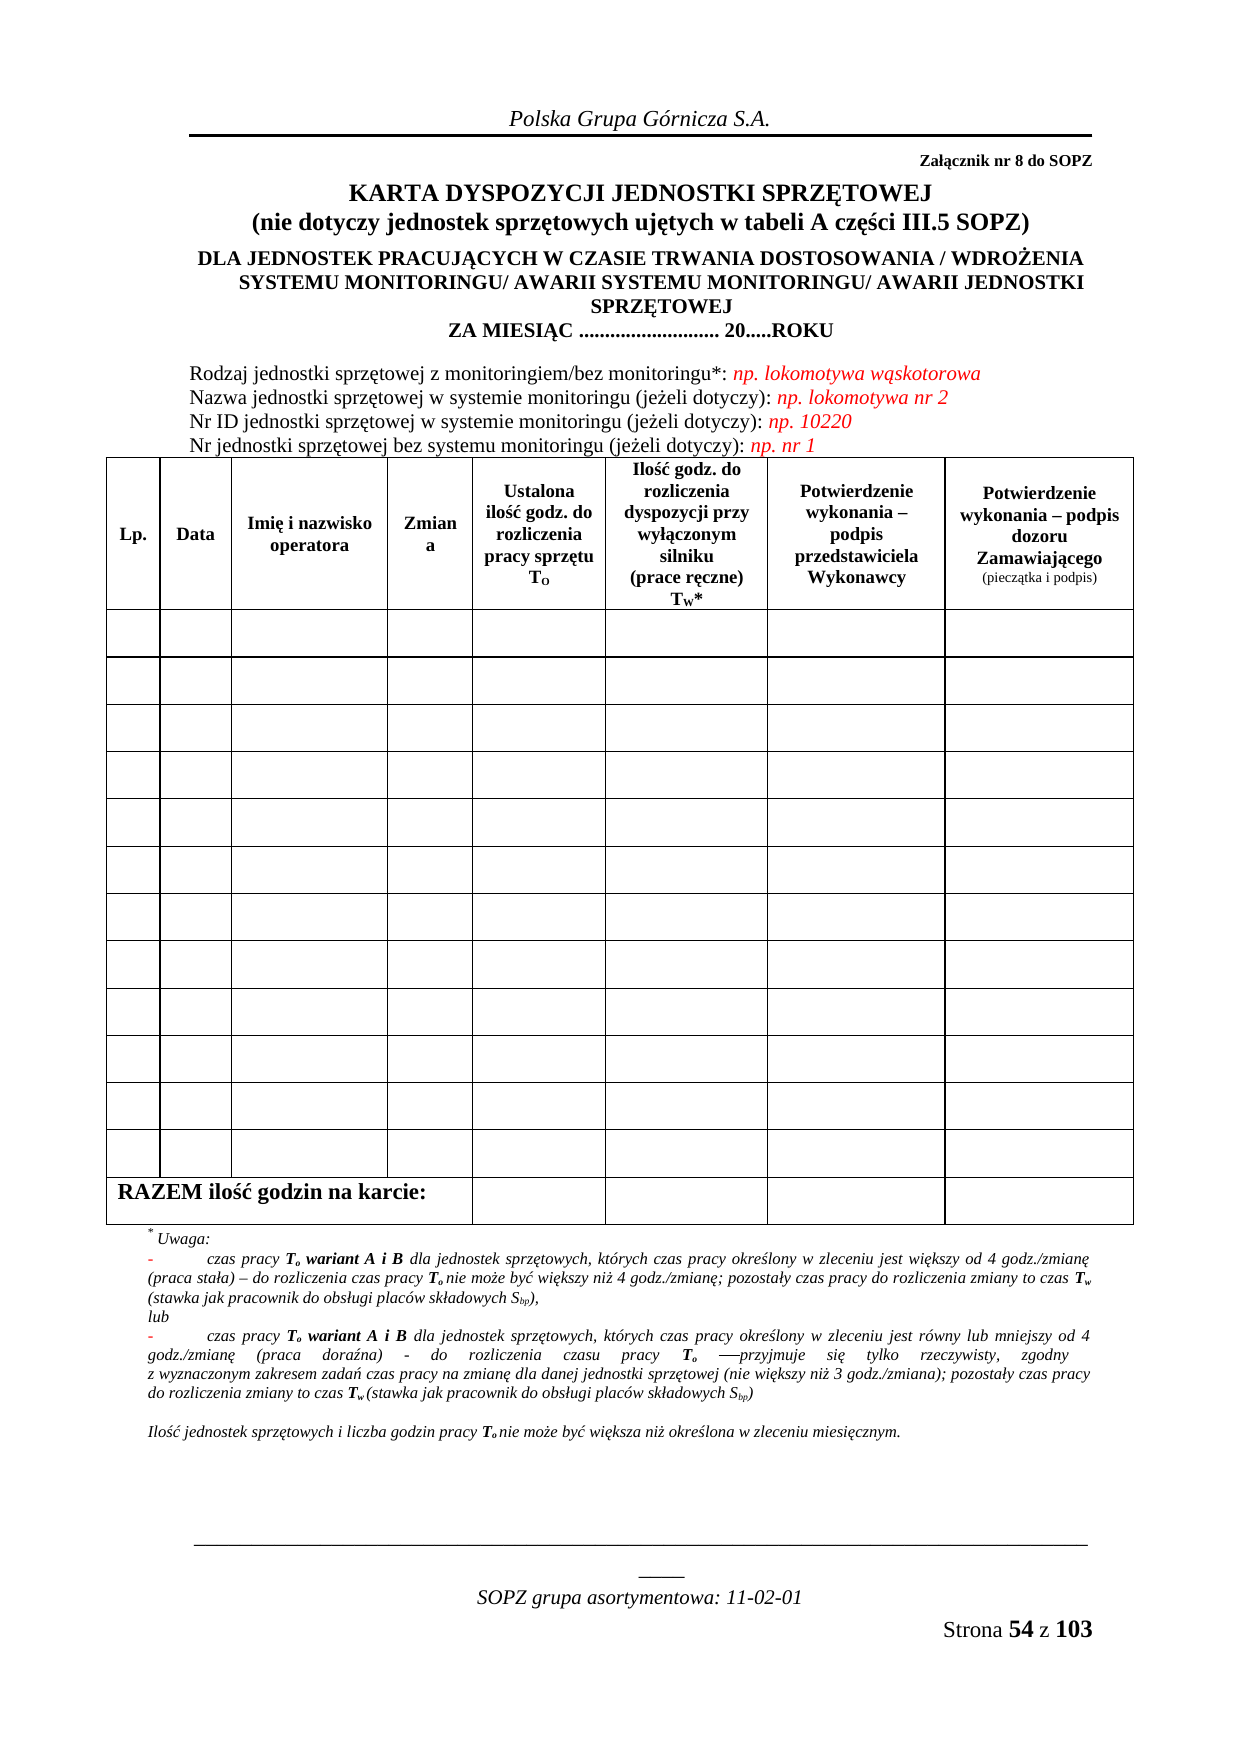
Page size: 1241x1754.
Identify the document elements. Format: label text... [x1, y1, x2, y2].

table_cell [473, 989, 605, 1035]
table_header Potwierdzenie wykonania – podpis dozoru Zamawiającego (pieczątka i podpis) [946, 458, 1133, 609]
text * Uwaga: [148, 1225, 1092, 1249]
table_cell [107, 752, 159, 798]
table_cell [606, 1130, 767, 1177]
text KARTA DYSPOZYCJI JEDNOSTKI SPRZĘTOWEJ [189, 178, 1092, 207]
table_cell [946, 658, 1133, 704]
table_cell [388, 941, 472, 987]
table_cell [946, 799, 1133, 846]
table_cell [946, 894, 1133, 940]
table_cell [606, 658, 767, 704]
table_header Ilość godz. do rozliczenia dyspozycji przy wyłączonym silniku (prace ręczne) TW* [606, 458, 767, 609]
table_cell [473, 894, 605, 940]
table_cell [107, 705, 159, 751]
list Ilość jednostek sprzętowych i liczba godzin pracy To nie może być większa niż określona w zleceniu miesięcznym. [148, 1422, 1092, 1441]
text (nie dotyczy jednostek sprzętowych ujętych w tabeli A części III.5 SOPZ) [189, 207, 1092, 236]
table_cell [388, 1036, 472, 1082]
table_cell [606, 894, 767, 940]
table_cell [388, 752, 472, 798]
table_cell [768, 752, 944, 798]
list czas pracy To wariant A i B dla jednostek sprzętowych, których czas pracy określony w zleceniu jest większy od 4 godz./zmianę (praca stała) – do rozliczenia czas pracy To nie może być większy niż 4 godz./zmianę; pozostały czas pracy do rozliczenia zmiany to czas Tw (stawka jak pracownik do obsługi placów składowych Sbp), [148, 1249, 1092, 1307]
table_cell [388, 989, 472, 1035]
table_cell [473, 1036, 605, 1082]
table_cell [473, 941, 605, 987]
table_header Imię i nazwisko operatora [232, 458, 387, 609]
table_cell [768, 1178, 944, 1224]
table_cell [161, 941, 231, 987]
table_cell [232, 1036, 387, 1082]
list czas pracy To wariant A i B dla jednostek sprzętowych, których czas pracy określony w zleceniu jest równy lub mniejszy od 4 godz./zmianę (praca doraźna) - do rozliczenia czasu pracy To przyjmuje się tylko rzeczywisty, zgodny z wyznaczonym zakresem zadań czas pracy na zmianę dla danej jednostki sprzętowej (nie większy niż 3 godz./zmiana); pozostały czas pracy do rozliczenia zmiany to czas Tw (stawka jak pracownik do obsługi placów składowych Sbp) [148, 1326, 1092, 1402]
text Załącznik nr 8 do SOPZ [151, 151, 1092, 170]
table_cell [388, 658, 472, 704]
table_cell [232, 989, 387, 1035]
text ZA MIESIĄC ........................... 20.....ROKU [189, 318, 1092, 342]
text Nr ID jednostki sprzętowej w systemie monitoringu (jeżeli dotyczy): np. 10220 [189, 409, 1092, 433]
table_header Lp. [107, 458, 159, 609]
table_cell [161, 610, 231, 656]
table_cell [107, 1036, 159, 1082]
table_cell [388, 705, 472, 751]
table_cell [606, 847, 767, 893]
table_cell [606, 1036, 767, 1082]
table_cell [161, 847, 231, 893]
table_cell [388, 799, 472, 846]
table_cell [107, 658, 159, 704]
list lub [148, 1307, 1092, 1326]
table_cell [946, 989, 1133, 1035]
table_cell [107, 1130, 159, 1177]
table_header Ustalona ilość godz. do rozliczenia pracy sprzętu TO [473, 458, 605, 609]
table_cell [946, 1130, 1133, 1177]
table_cell [946, 1036, 1133, 1082]
table_cell [606, 705, 767, 751]
table_cell [473, 610, 605, 656]
table_header Zmiana [388, 458, 472, 609]
table_cell [161, 1083, 231, 1129]
table_cell [232, 1083, 387, 1129]
table_cell [388, 610, 472, 656]
table_cell [606, 941, 767, 987]
table_cell [161, 1036, 231, 1082]
text Rodzaj jednostki sprzętowej z monitoringiem/bez monitoringu*: np. lokomotywa wąskotorowa [189, 361, 1092, 385]
table_cell [768, 799, 944, 846]
table_cell [473, 1130, 605, 1177]
table_cell [768, 847, 944, 893]
table_cell [388, 1083, 472, 1129]
table_cell [946, 941, 1133, 987]
table_cell [768, 1083, 944, 1129]
table_cell [606, 989, 767, 1035]
table_cell [107, 1083, 159, 1129]
table_cell [232, 894, 387, 940]
table_cell [388, 847, 472, 893]
table_cell [473, 1178, 605, 1224]
table_cell [946, 1083, 1133, 1129]
table_cell [768, 705, 944, 751]
table_cell [161, 752, 231, 798]
table_cell [107, 989, 159, 1035]
table_cell [161, 705, 231, 751]
text Nr jednostki sprzętowej bez systemu monitoringu (jeżeli dotyczy): np. nr 1 [189, 433, 1092, 457]
table_cell [768, 989, 944, 1035]
table_cell [606, 1083, 767, 1129]
table_cell [388, 1130, 472, 1177]
table_cell [946, 1178, 1133, 1224]
table_cell [107, 799, 159, 846]
table_cell [161, 799, 231, 846]
table_cell [232, 705, 387, 751]
table_cell [473, 752, 605, 798]
table_cell [768, 658, 944, 704]
table_cell [107, 610, 159, 656]
table_cell [768, 1036, 944, 1082]
table_cell [473, 847, 605, 893]
table_cell [161, 658, 231, 704]
table_cell [388, 894, 472, 940]
table_cell [946, 610, 1133, 656]
table_cell [161, 989, 231, 1035]
table_cell [232, 658, 387, 704]
table_cell [232, 941, 387, 987]
table_cell [232, 847, 387, 893]
table_cell [606, 1178, 767, 1224]
text Nazwa jednostki sprzętowej w systemie monitoringu (jeżeli dotyczy): np. lokomotywa nr 2 [189, 385, 1092, 409]
table_cell [232, 799, 387, 846]
table_cell [473, 1083, 605, 1129]
table_cell [768, 1130, 944, 1177]
table_cell [768, 894, 944, 940]
table_cell [946, 847, 1133, 893]
table_header Potwierdzenie wykonania – podpis przedstawiciela Wykonawcy [768, 458, 944, 609]
table_cell [473, 705, 605, 751]
table_cell [161, 894, 231, 940]
table_header Data [161, 458, 231, 609]
table_cell [768, 941, 944, 987]
table_cell [606, 610, 767, 656]
table_cell [107, 894, 159, 940]
table_cell [232, 752, 387, 798]
table_cell [946, 705, 1133, 751]
table_cell [606, 799, 767, 846]
table_cell [473, 799, 605, 846]
table_cell [161, 1130, 231, 1177]
table_cell [107, 847, 159, 893]
table_cell [946, 752, 1133, 798]
text DLA JEDNOSTEK PRACUJĄCYCH W CZASIE TRWANIA DOSTOSOWANIA / WDROŻENIA SYSTEMU MONITORINGU/ AWARII SYSTEMU MONITORINGU/ AWARII JEDNOSTKI SPRZĘTOWEJ [189, 246, 1092, 318]
table_cell [232, 1130, 387, 1177]
table_cell RAZEM ilość godzin na karcie: [107, 1178, 472, 1224]
table_cell [606, 752, 767, 798]
table_cell [473, 658, 605, 704]
table_cell [107, 941, 159, 987]
table_cell [768, 610, 944, 656]
table_cell [232, 610, 387, 656]
